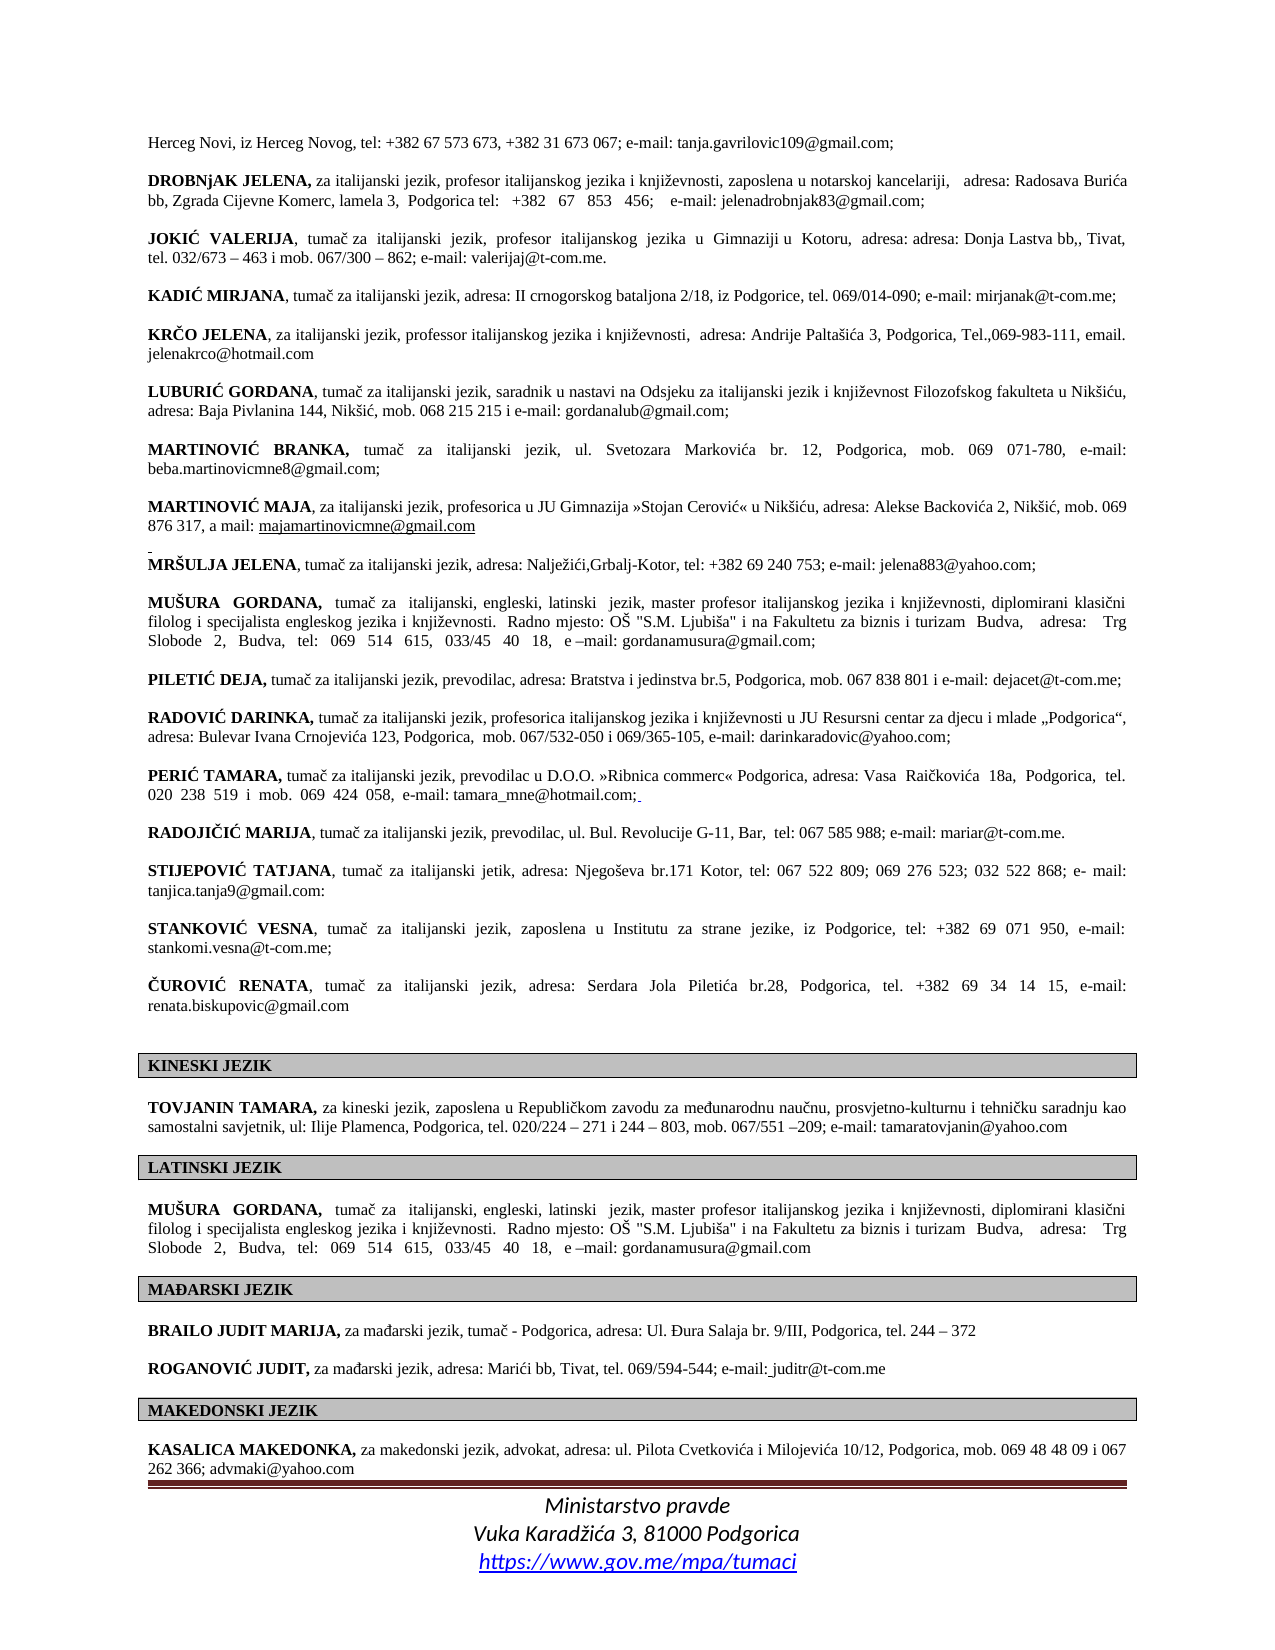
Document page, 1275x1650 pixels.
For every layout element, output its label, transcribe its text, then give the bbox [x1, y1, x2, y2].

text PILETIĆ DEJA, tumač za italijanski jezik, prevodilac, adresa: Bratstva i jedinstva br.5, Podgorica, mob. 067 838 801 i e-mail: dejacet@t-com.me; [148, 669, 1127, 689]
text STIJEPOVIĆ TATJANA, tumač za italijanski jetik, adresa: Njegoševa br.171 Kotor, tel: 067 522 809; 069 276 523; 032 522 868; e- mail: tanjica.tanja9@gmail.com: [148, 861, 1127, 899]
text MRŠULJA JELENA, tumač za italijanski jezik, adresa: Nalježići,Grbalj-Kotor, tel: +382 69 240 753; e-mail: jelena883@yahoo.com; [148, 554, 1127, 574]
text KRČO JELENA, za italijanski jezik, professor italijanskog jezika i književnosti, adresa: Andrije Paltašića 3, Podgorica, Tel.,069-983-111, email. jelenakrco@hotmail.com [148, 324, 1127, 363]
text LUBURIĆ GORDANA, tumač za italijanski jezik, saradnik u nastavi na Odsjeku za italijanski jezik i književnost Filozofskog fakulteta u Nikšiću, adresa: Baja Pivlanina 144, Nikšić, mob. 068 215 215 i e-mail: gordanalub@gmail.com; [148, 382, 1127, 420]
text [148, 133, 1127, 152]
text KADIĆ MIRJANA, tumač za italijanski jezik, adresa: II crnogorskog bataljona 2/18, iz Podgorice, tel. 069/014-090; e-mail: mirjanak@t-com.me; [148, 286, 1127, 305]
text MAKEDONSKI JEZIK [139, 1399, 1136, 1420]
text MAĐARSKI JEZIK [139, 1277, 1136, 1301]
text KASALICA MAKEDONKA, za makedonski jezik, advokat, adresa: ul. Pilota Cvetkovića i Milojevića 10/12, Podgorica, mob. 069 48 48 09 i 067 262 366; advmaki@yahoo.com [148, 1440, 1127, 1478]
text ČUROVIĆ RENATA, tumač za italijanski jezik, adresa: Serdara Jola Piletića br.28, Podgorica, tel. +382 69 34 14 15, e-mail: renata.biskupovic@gmail.com [148, 976, 1127, 1014]
text PERIĆ TAMARA, tumač za italijanski jezik, prevodilac u D.O.O. »Ribnica commerc« Podgorica, adresa: Vasa Raičkovića 18a, Podgorica, tel. 020 238 519 i mob. 069 424 058, e-mail: tamara_mne@hotmail.com; [148, 765, 1127, 804]
text JOKIĆ VALERIJA, tumač za italijanski jezik, profesor italijanskog jezika u Gimnaziji u Kotoru, adresa: adresa: Donja Lastva bb,, Tivat, tel. 032/673 – 463 i mob. 067/300 – 862; e-mail: valerijaj@t-com.me. [148, 229, 1127, 267]
text BRAILO JUDIT MARIJA, za mađarski jezik, tumač - Podgorica, adresa: Ul. Đura Salaja br. 9/III, Podgorica, tel. 244 – 372 [148, 1321, 1127, 1340]
text LATINSKI JEZIK [139, 1156, 1136, 1179]
text RADOJIČIĆ MARIJA, tumač za italijanski jezik, prevodilac, ul. Bul. Revolucije G-11, Bar, tel: 067 585 988; e-mail: mariar@t-com.me. [148, 823, 1127, 842]
text RADOVIĆ DARINKA, tumač za italijanski jezik, profesorica italijanskog jezika i književnosti u JU Resursni centar za djecu i mlade „Podgorica“, adresa: Bulevar Ivana Crnojevića 123, Podgorica, mob. 067/532-050 i 069/365-105, e-mail: darinkaradovic@yahoo.com; [148, 708, 1127, 746]
text KINESKI JEZIK [139, 1054, 1136, 1077]
text STANKOVIĆ VESNA, tumač za italijanski jezik, zaposlena u Institutu za strane jezike, iz Podgorice, tel: +382 69 071 950, e-mail: stankomi.vesna@t-com.me; [148, 919, 1127, 957]
text MUŠURA GORDANA, tumač za italijanski, engleski, latinski jezik, master profesor italijanskog jezika i književnosti, diplomirani klasični filolog i specijalista engleskog jezika i književnosti. Radno mjesto: OŠ "S.M. Ljubiša" i na Fakultetu za biznis i turizam Budva, adresa: Trg Slobode 2, Budva, tel: 069 514 615, 033/45 40 18, e –mail: gordanamusura@gmail.com; [148, 593, 1127, 650]
text MARTINOVIĆ MAJA, za italijanski jezik, profesorica u JU Gimnazija »Stojan Cerović« u Nikšiću, adresa: Alekse Backovića 2, Nikšić, mob. 069 876 317, a mail: majamartinovicmne@gmail.com [148, 497, 1127, 535]
text ROGANOVIĆ JUDIT, za mađarski jezik, adresa: Marići bb, Tivat, tel. 069/594-544; e-mail: juditr@t-com.me [148, 1359, 1127, 1378]
text MUŠURA GORDANA, tumač za italijanski, engleski, latinski jezik, master profesor italijanskog jezika i književnosti, diplomirani klasični filolog i specijalista engleskog jezika i književnosti. Radno mjesto: OŠ "S.M. Ljubiša" i na Fakultetu za biznis i turizam Budva, adresa: Trg Slobode 2, Budva, tel: 069 514 615, 033/45 40 18, e –mail: gordanamusura@gmail.com [148, 1199, 1127, 1257]
text DROBNjAK JELENA, za italijanski jezik, profesor italijanskog jezika i književnosti, zaposlena u notarskoj kancelariji, adresa: Radosava Burića bb, Zgrada Cijevne Komerc, lamela 3, Podgorica tel: +382 67 853 456; e-mail: jelenadrobnjak83@gmail.com; [148, 171, 1127, 209]
text MARTINOVIĆ BRANKA, tumač za italijanski jezik, ul. Svetozara Markovića br. 12, Podgorica, mob. 069 071-780, e-mail: beba.martinovicmne8@gmail.com; [148, 439, 1127, 478]
text TOVJANIN TAMARA, za kineski jezik, zaposlena u Republičkom zavodu za međunarodnu naučnu, prosvjetno-kulturnu i tehničku saradnju kao samostalni savjetnik, ul: Ilije Plamenca, Podgorica, tel. 020/224 – 271 i 244 – 803, mob. 067/551 –209; e-mail: tamaratovjanin@yahoo.com [148, 1097, 1127, 1136]
